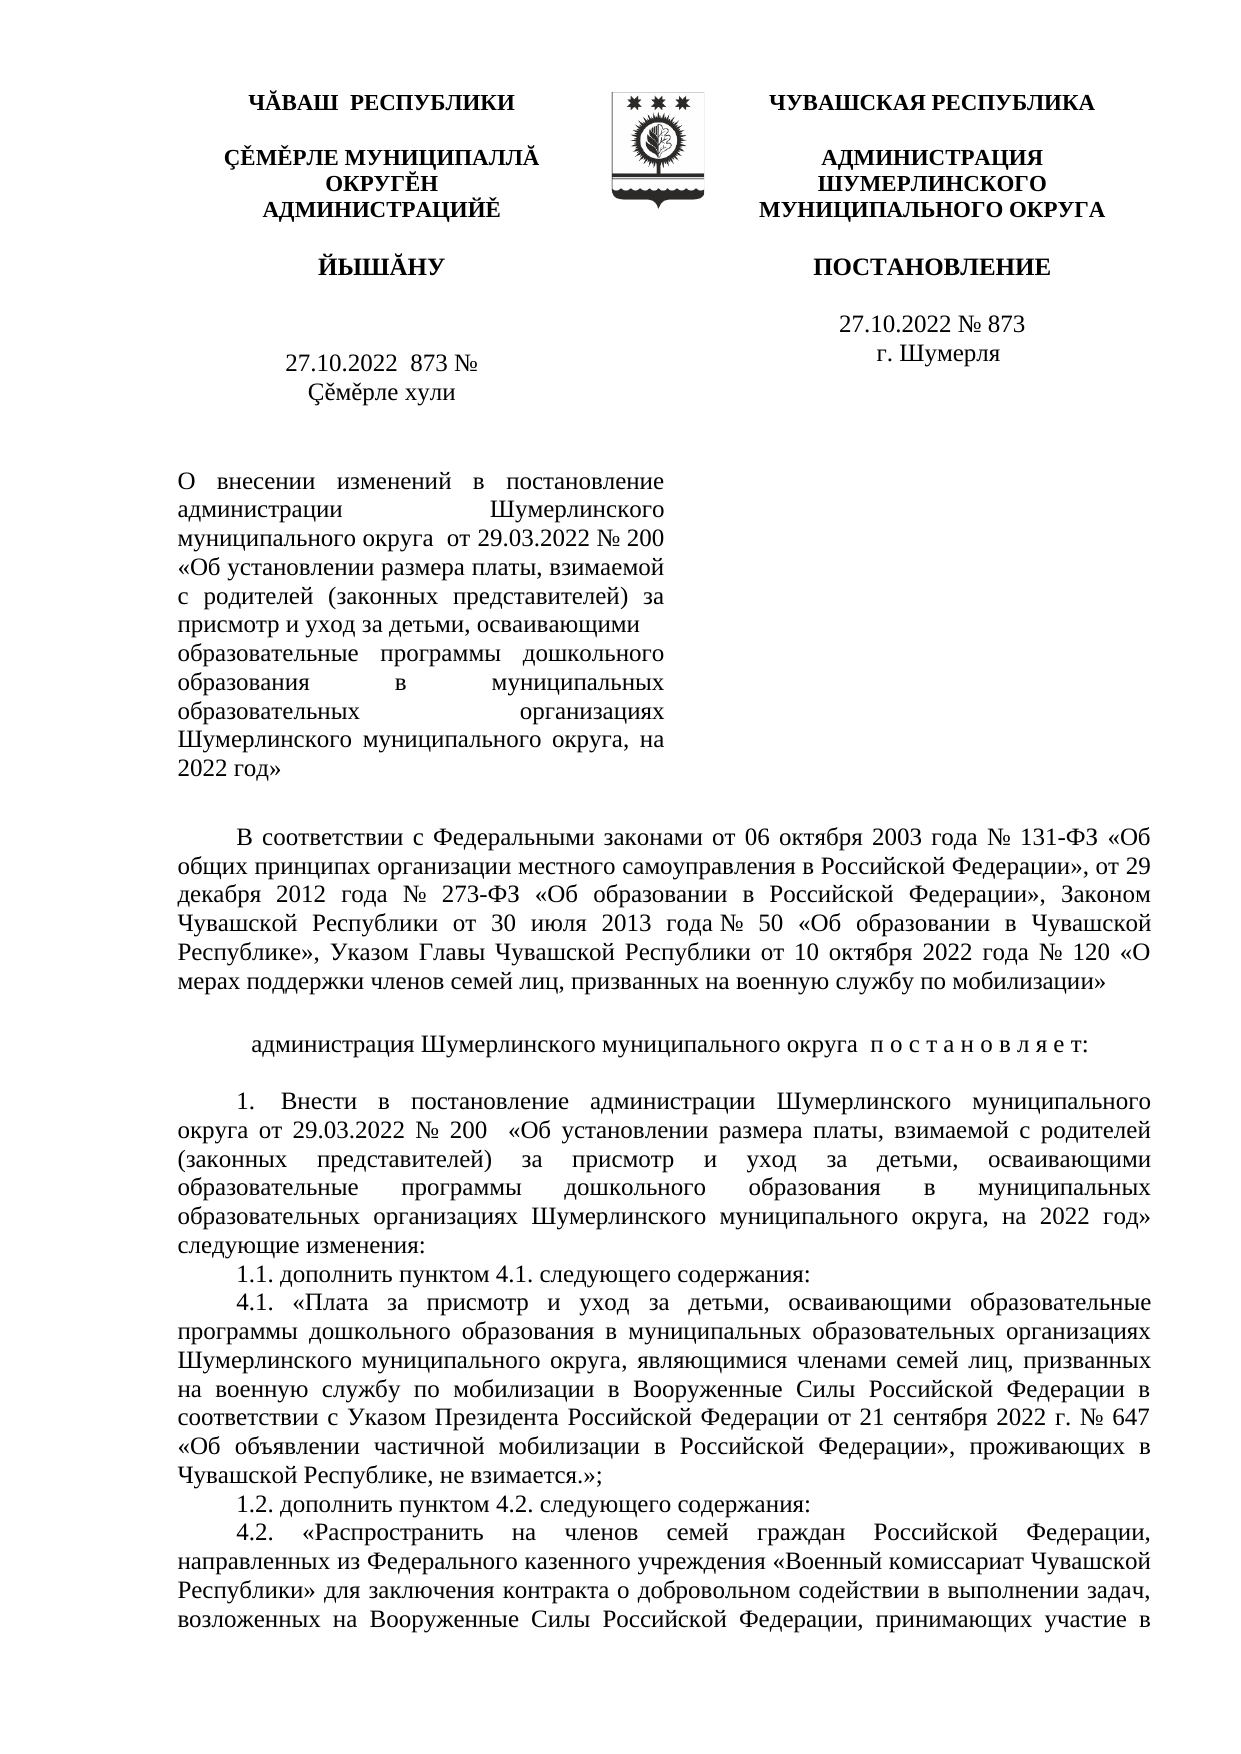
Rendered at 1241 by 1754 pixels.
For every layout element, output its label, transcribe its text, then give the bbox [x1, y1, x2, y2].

list Внести в постановление администрации Шумерлинского муниципального округа от 29.03.2022 № 200 «Об установлении размера платы, взимаемой с родителей (законных представителей) за присмотр и уход за детьми, осваивающими образовательные программы дошкольного образования в муниципальных образовательных организациях Шумерлинского муниципального округа, на 2022 год» следующие изменения: [177, 1086, 1152, 1259]
table_header ЧĂВАШ РЕСПУБЛИКИ [166, 89, 597, 144]
subtitle В соответствии с Федеральными законами от 06 октября 2003 года № 131-ФЗ «Об общих принципах организации местного самоуправления в Российской Федерации», от 29 декабря 2012 года № 273-ФЗ «Об образовании в Российской Федерации», Законом Чувашской Республики от 30 июля 2013 года № 50 «Об образовании в Чувашской Республике», Указом Главы Чувашской Республики от 10 октября 2022 года № 120 «О мерах поддержки членов семей лиц, призванных на военную службу по мобилизации» [177, 822, 1152, 994]
table_cell ÇĚМĚРЛЕ МУНИЦИПАЛЛĂ ОКРУГĔН АДМИНИСТРАЦИЙĚ ЙЫШĂНУ 27.10.2022 873 № Çěмěрле хули [166, 144, 597, 437]
text 1.1. дополнить пунктом 4.1. следующего содержания: [177, 1259, 1152, 1287]
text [177, 1517, 1152, 1632]
text 1.2. дополнить пунктом 4.2. следующего содержания: [177, 1489, 1152, 1517]
table_header ЧУВАШСКАЯ РЕСПУБЛИКА [716, 89, 1148, 144]
table_cell АДМИНИСТРАЦИЯ ШУМЕРЛИНСКОГО МУНИЦИПАЛЬНОГО ОКРУГА ПОСТАНОВЛЕНИЕ 27.10.2022 № 873 г. Шумерля [716, 144, 1148, 437]
text О внесении изменений в постановление администрации Шумерлинского муниципального округа от 29.03.2022 № 200 «Об установлении размера платы, взимаемой с родителей (законных представителей) за присмотр и уход за детьми, осваивающими [177, 466, 664, 638]
text администрация Шумерлинского муниципального округа п о с т а н о в л я е т: [177, 1029, 1152, 1057]
table_header [597, 89, 716, 437]
text 4.1. «Плата за присмотр и уход за детьми, осваивающими образовательные программы дошкольного образования в муниципальных образовательных организациях Шумерлинского муниципального округа, являющимися членами семей лиц, призванных на военную службу по мобилизации в Вооруженные Силы Российской Федерации в соответствии с Указом Президента Российской Федерации от 21 сентября 2022 г. № 647 «Об объявлении частичной мобилизации в Российской Федерации», проживающих в Чувашской Республике, не взимается.»; [177, 1287, 1152, 1489]
text образовательные программы дошкольного образования в муниципальных образовательных организациях Шумерлинского муниципального округа, на 2022 год» [177, 638, 664, 782]
